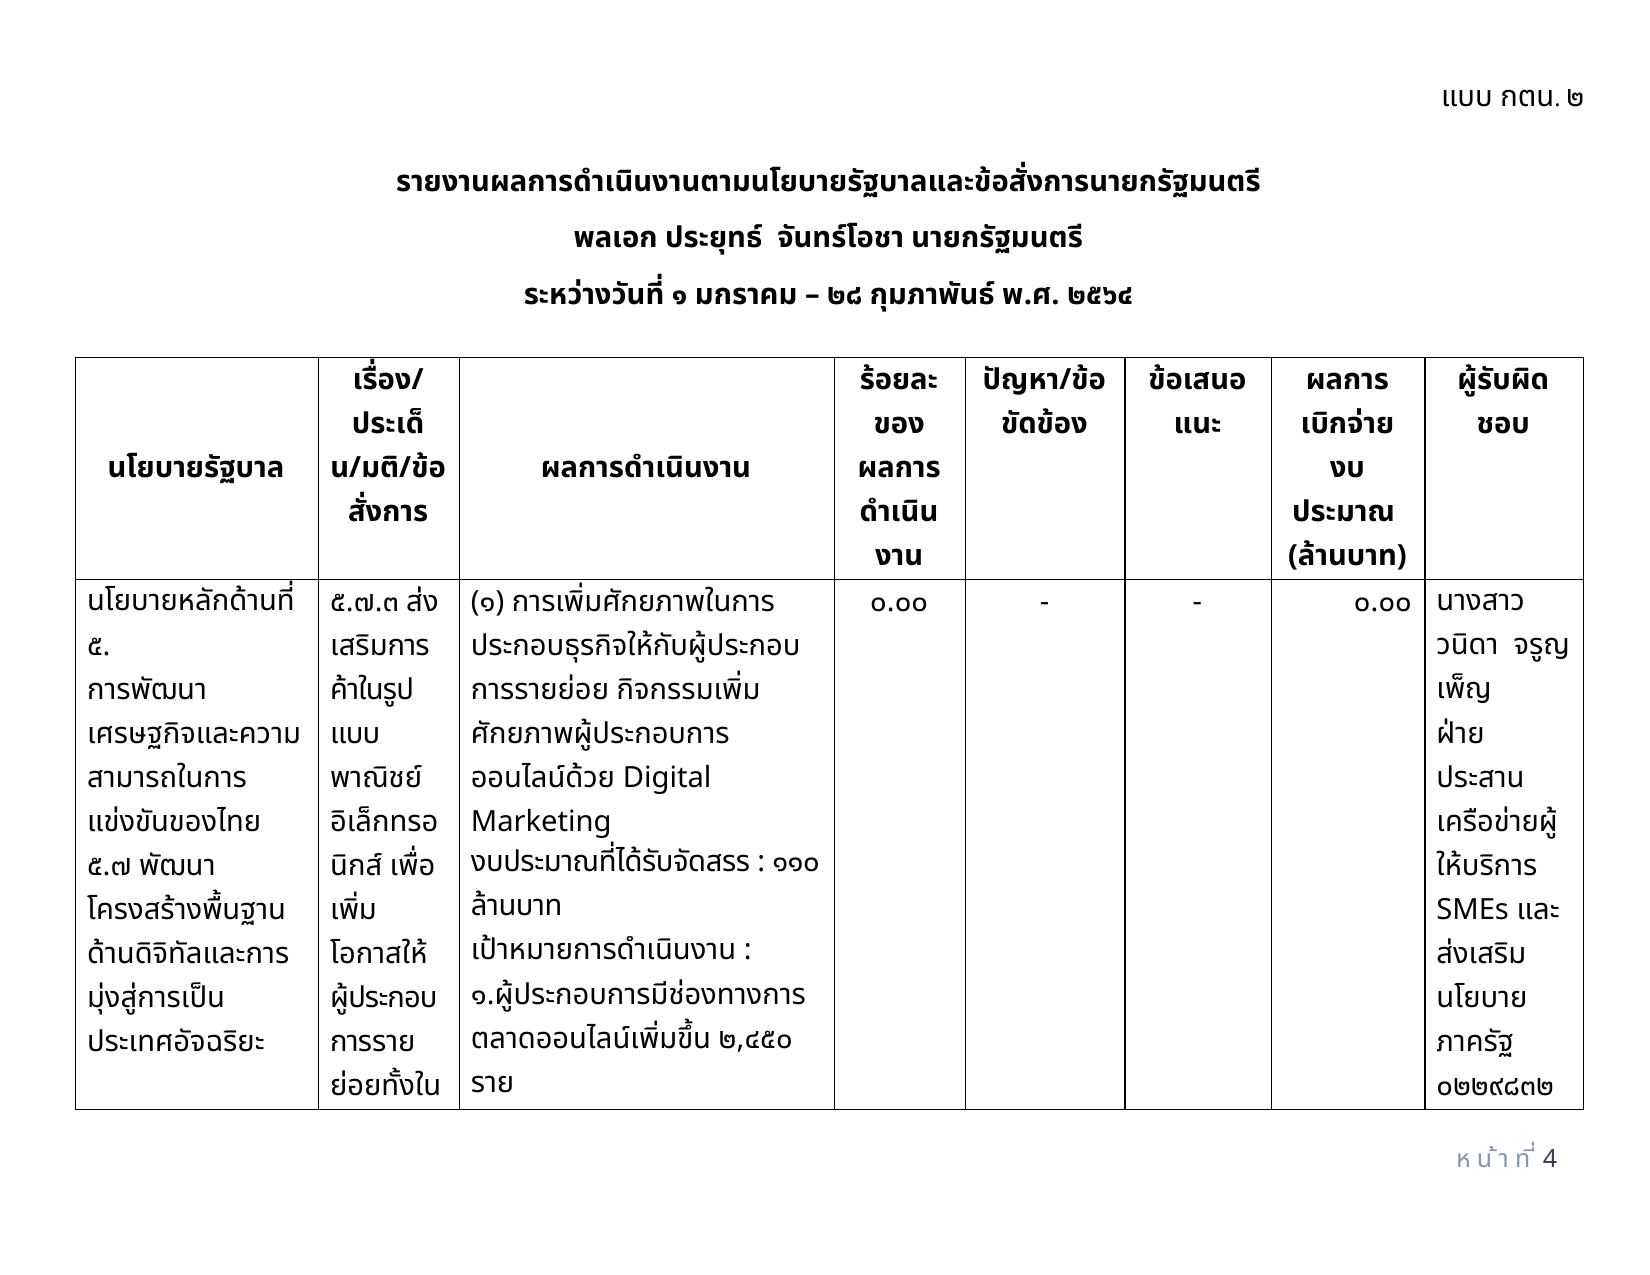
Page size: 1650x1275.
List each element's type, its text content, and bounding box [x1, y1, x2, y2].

text ระหว่างวันที่ ๑ มกราคม – ๒๘ กุมภาพันธ์ พ.ศ. ๒๕๖๔ [75, 273, 1582, 318]
text รายงานผลการดำเนินงานตามนโยบายรัฐบาลและข้อสั่งการนายกรัฐมนตรี [75, 160, 1582, 204]
table_header เรื่อง/ประเด็น/มติ/ข้อสั่งการ [319, 358, 459, 579]
table_cell - [966, 580, 1124, 1109]
table_cell - [1126, 580, 1271, 1109]
table_header ปัญหา/ข้อขัดข้อง [966, 358, 1124, 579]
table_header นโยบายรัฐบาล [76, 358, 318, 579]
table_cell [76, 580, 318, 1109]
text พลเอก ประยุทธ์ จันทร์โอชา นายกรัฐมนตรี [75, 217, 1582, 261]
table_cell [1426, 580, 1583, 1109]
table_header ข้อเสนอแนะ [1126, 358, 1271, 579]
table_header ผลการดำเนินงาน [460, 358, 834, 579]
table_header ร้อยละของ ผลการดำเนินงาน [835, 358, 965, 579]
table_header ผู้รับผิดชอบ [1426, 358, 1583, 579]
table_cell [319, 580, 459, 1109]
table_header ผลการเบิกจ่ายงบประมาณ (ล้านบาท) [1272, 358, 1424, 579]
table_cell ๐.๐๐ [835, 580, 965, 1109]
table_cell ๐.๐๐ [1272, 580, 1424, 1109]
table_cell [460, 580, 834, 1109]
